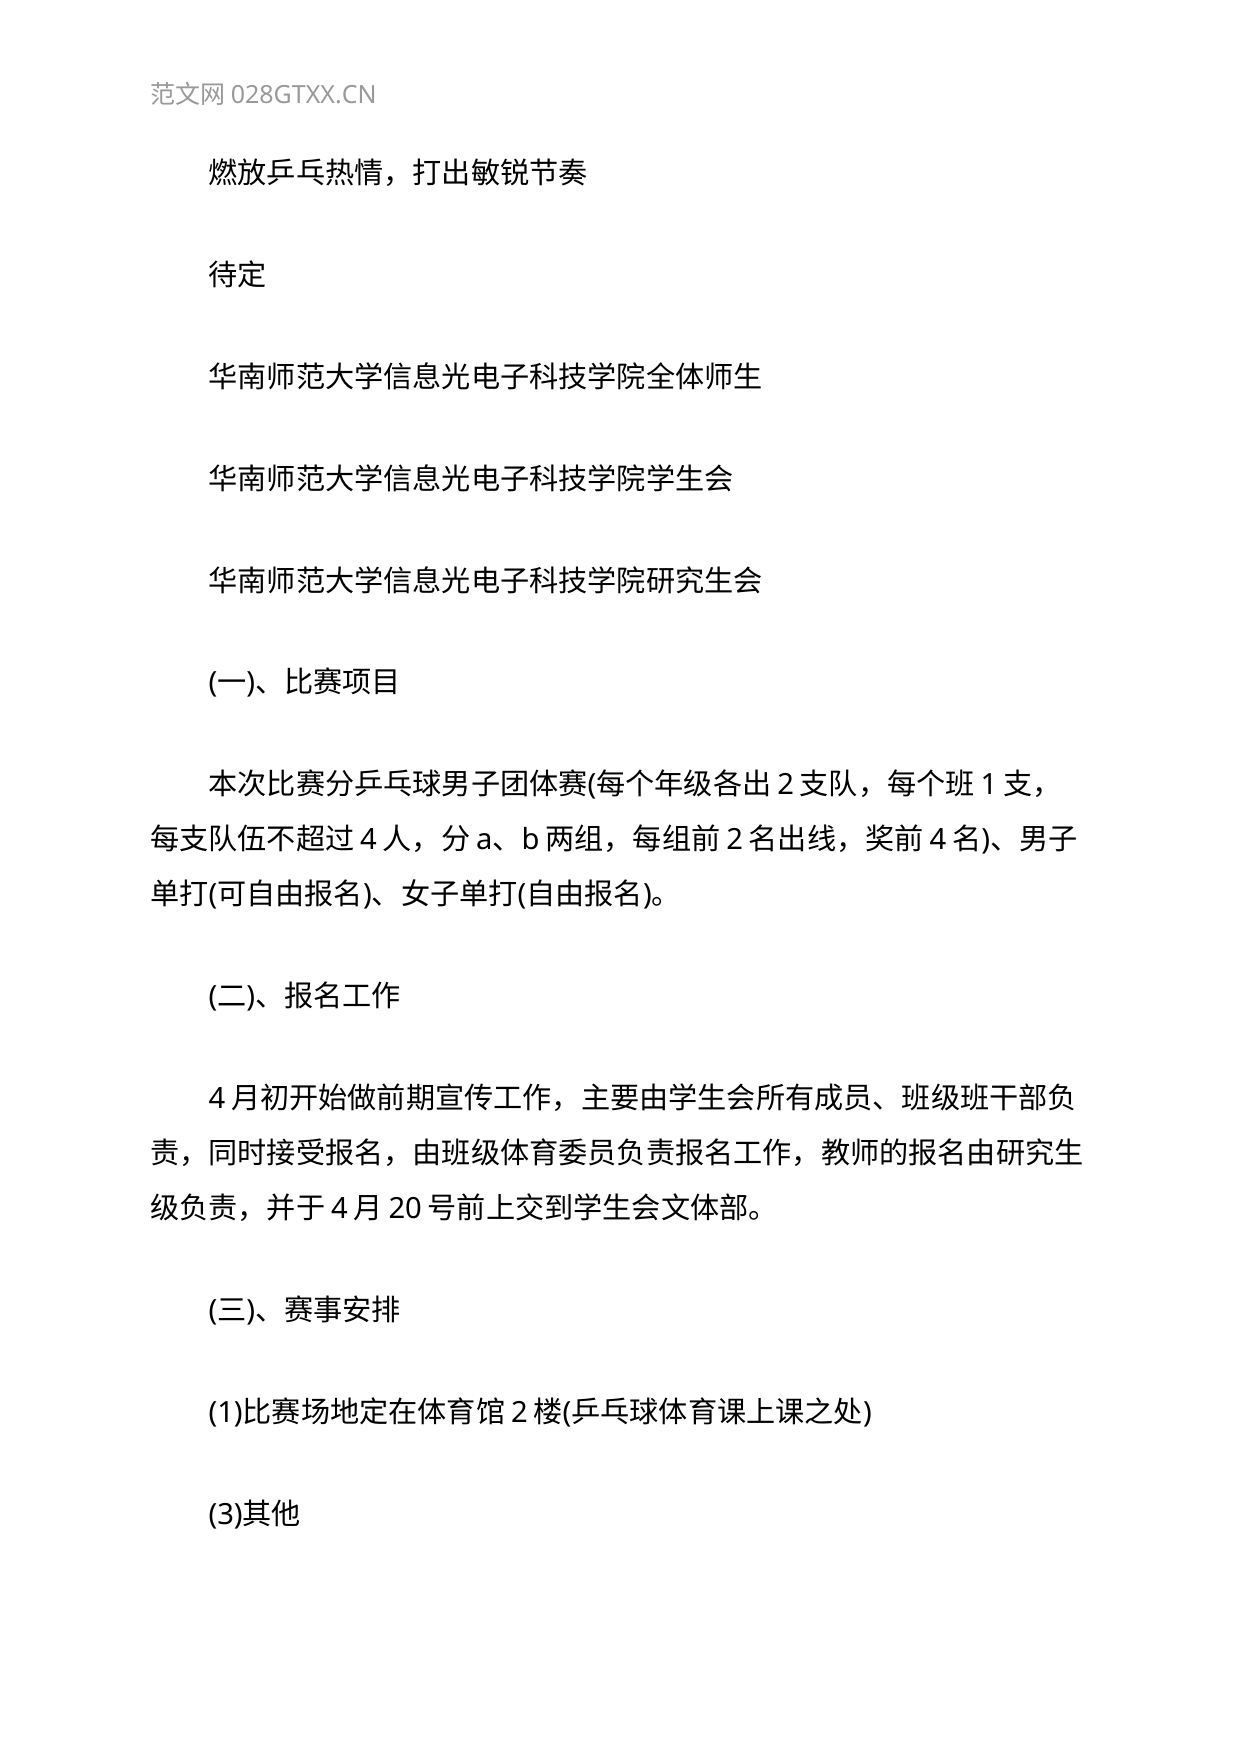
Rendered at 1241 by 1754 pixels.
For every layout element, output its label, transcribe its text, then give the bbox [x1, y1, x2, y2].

text 华南师范大学信息光电子科技学院全体师生 [150, 353, 1090, 396]
text (3)其他 [150, 1491, 1090, 1533]
text 华南师范大学信息光电子科技学院研究生会 [150, 557, 1090, 599]
text 4月初开始做前期宣传工作，主要由学生会所有成员、班级班干部负责，同时接受报名，由班级体育委员负责报名工作，教师的报名由研究生级负责，并于4月20号前上交到学生会文体部。 [150, 1075, 1090, 1227]
text 华南师范大学信息光电子科技学院学生会 [150, 455, 1090, 498]
text 待定 [150, 252, 1090, 294]
text (三)、赛事安排 [150, 1287, 1090, 1329]
text 燃放乒乓热情，打出敏锐节奏 [150, 150, 1090, 192]
text 本次比赛分乒乓球男子团体赛(每个年级各出2支队，每个班1支，每支队伍不超过4人，分a、b两组，每组前2名出线，奖前4名)、男子单打(可自由报名)、女子单打(自由报名)。 [150, 761, 1090, 913]
text (二)、报名工作 [150, 973, 1090, 1015]
text (一)、比赛项目 [150, 659, 1090, 701]
text (1)比赛场地定在体育馆2楼(乒乓球体育课上课之处) [150, 1389, 1090, 1431]
